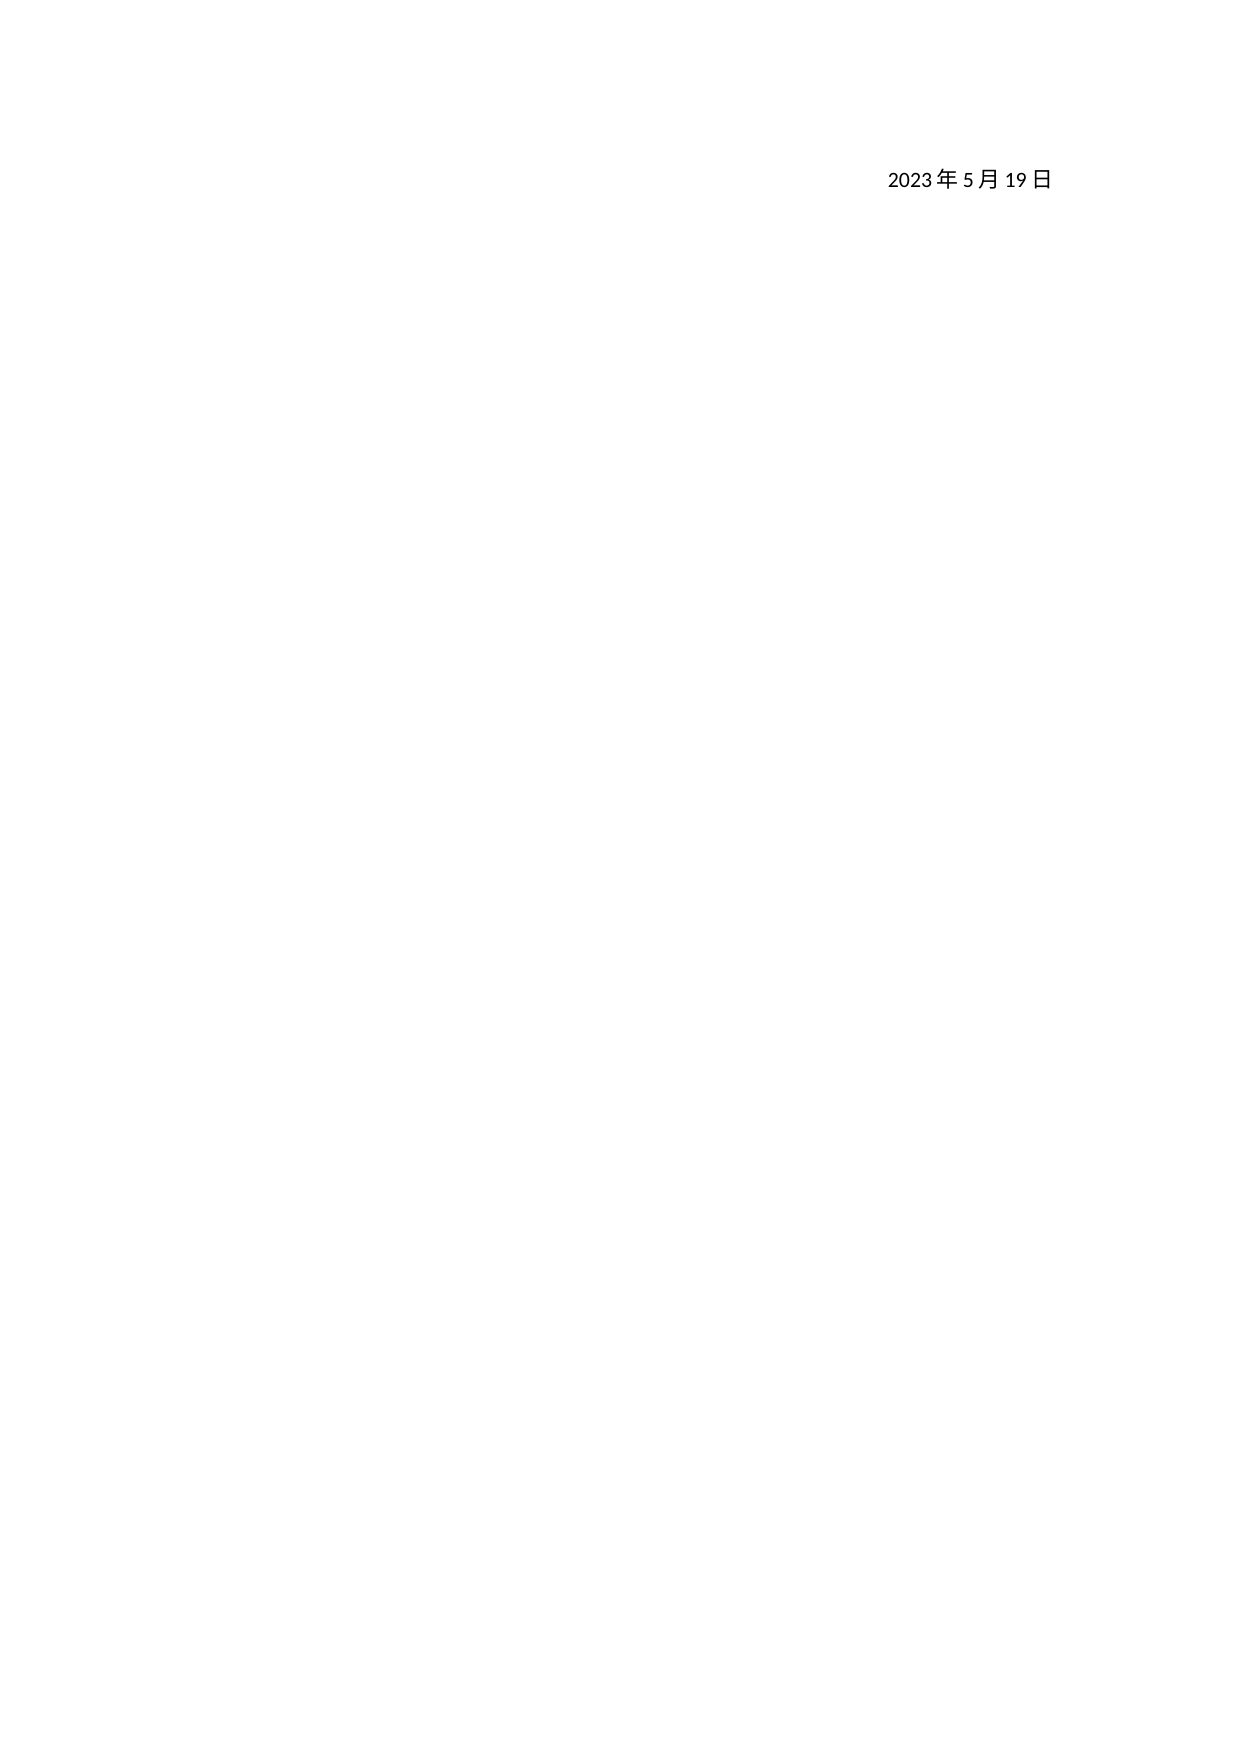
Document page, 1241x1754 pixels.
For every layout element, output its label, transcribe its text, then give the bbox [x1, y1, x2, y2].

text 2023年5月19日 [187, 162, 1053, 194]
